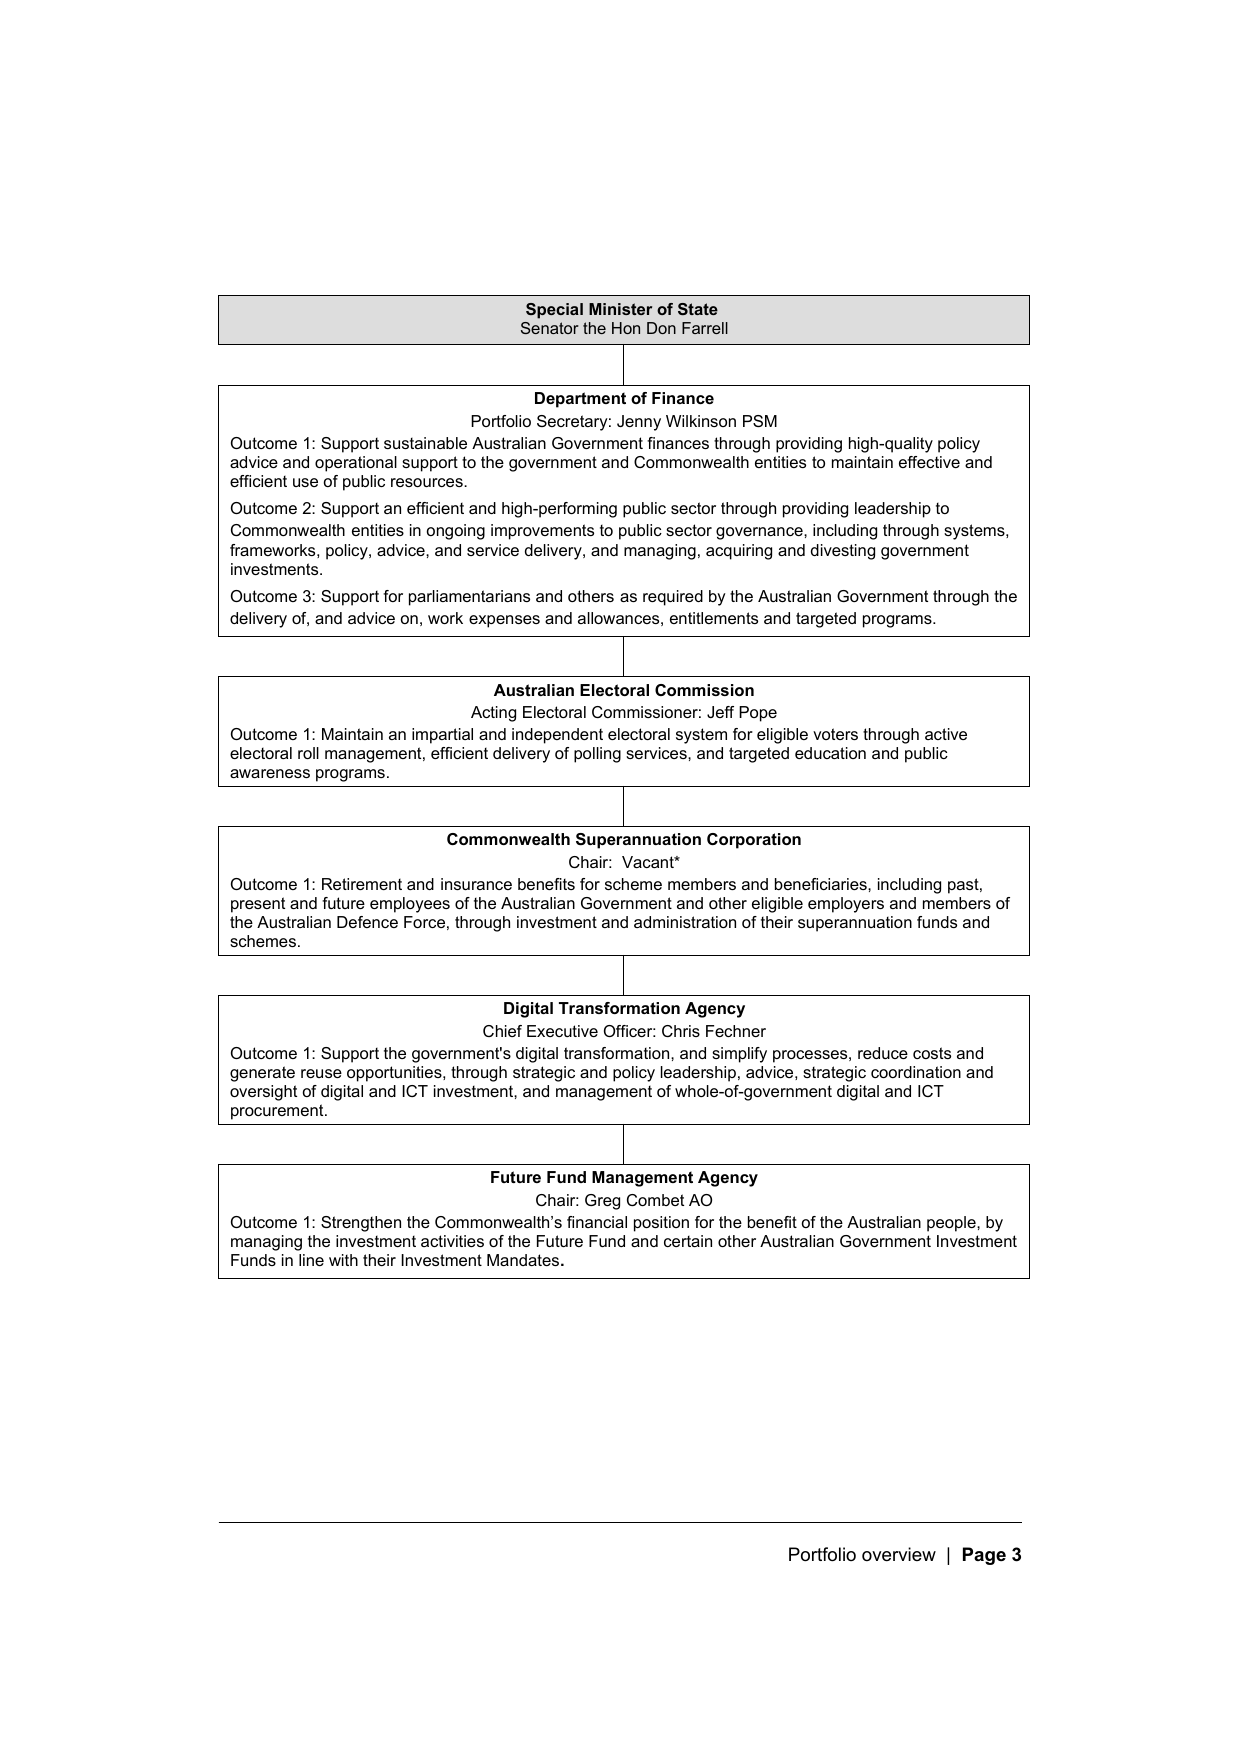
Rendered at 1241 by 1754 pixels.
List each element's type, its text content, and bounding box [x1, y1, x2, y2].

table_cell [624, 1125, 1029, 1164]
table_cell Commonwealth Superannuation Corporation Chair: Vacant* Outcome 1: Retirement and insurance benefits for scheme members and beneficiaries, including past, present and future employees of the Australian Government and other eligible employers and members of the Australian Defence Force, through investment and administration of their superannuation funds and schemes. [219, 827, 1029, 954]
table_cell [219, 787, 623, 826]
table_cell Australian Electoral Commission Acting Electoral Commissioner: Jeff Pope Outcome 1: Maintain an impartial and independent electoral system for eligible voters through active electoral roll management, efficient delivery of polling services, and targeted education and public awareness programs. [219, 677, 1029, 786]
table_cell Department of Finance Portfolio Secretary: Jenny Wilkinson PSM Outcome 1: Support sustainable Australian Government finances through providing high-quality policy advice and operational support to the government and Commonwealth entities to maintain effective and efficient use of public resources. Outcome 2: Support an efficient and high-performing public sector through providing leadership to Commonwealth entities in ongoing improvements to public sector governance, including through systems, frameworks, policy, advice, and service delivery, and managing, acquiring and divesting government investments. Outcome 3: Support for parliamentarians and others as required by the Australian Government through the delivery of, and advice on, work expenses and allowances, entitlements and targeted programs. [219, 386, 1029, 636]
table_cell Future Fund Management Agency Chair: Greg Combet AO Outcome 1: Strengthen the Commonwealth’s financial position for the benefit of the Australian people, by managing the investment activities of the Future Fund and certain other Australian Government Investment Funds in line with their Investment Mandates. [219, 1165, 1029, 1278]
table_cell [219, 637, 623, 676]
table_cell [624, 787, 1029, 826]
table_cell [219, 1125, 623, 1164]
table_cell [219, 345, 623, 385]
table_cell [624, 345, 1029, 385]
table_cell Special Minister of State Senator the Hon Don Farrell [219, 296, 1029, 344]
table_cell Digital Transformation Agency Chief Executive Officer: Chris Fechner Outcome 1: Support the government's digital transformation, and simplify processes, reduce costs and generate reuse opportunities, through strategic and policy leadership, advice, strategic coordination and oversight of digital and ICT investment, and management of whole-of-government digital and ICT procurement. [219, 996, 1029, 1123]
table_cell [624, 956, 1029, 995]
table_cell [219, 956, 623, 995]
table_cell [624, 637, 1029, 676]
